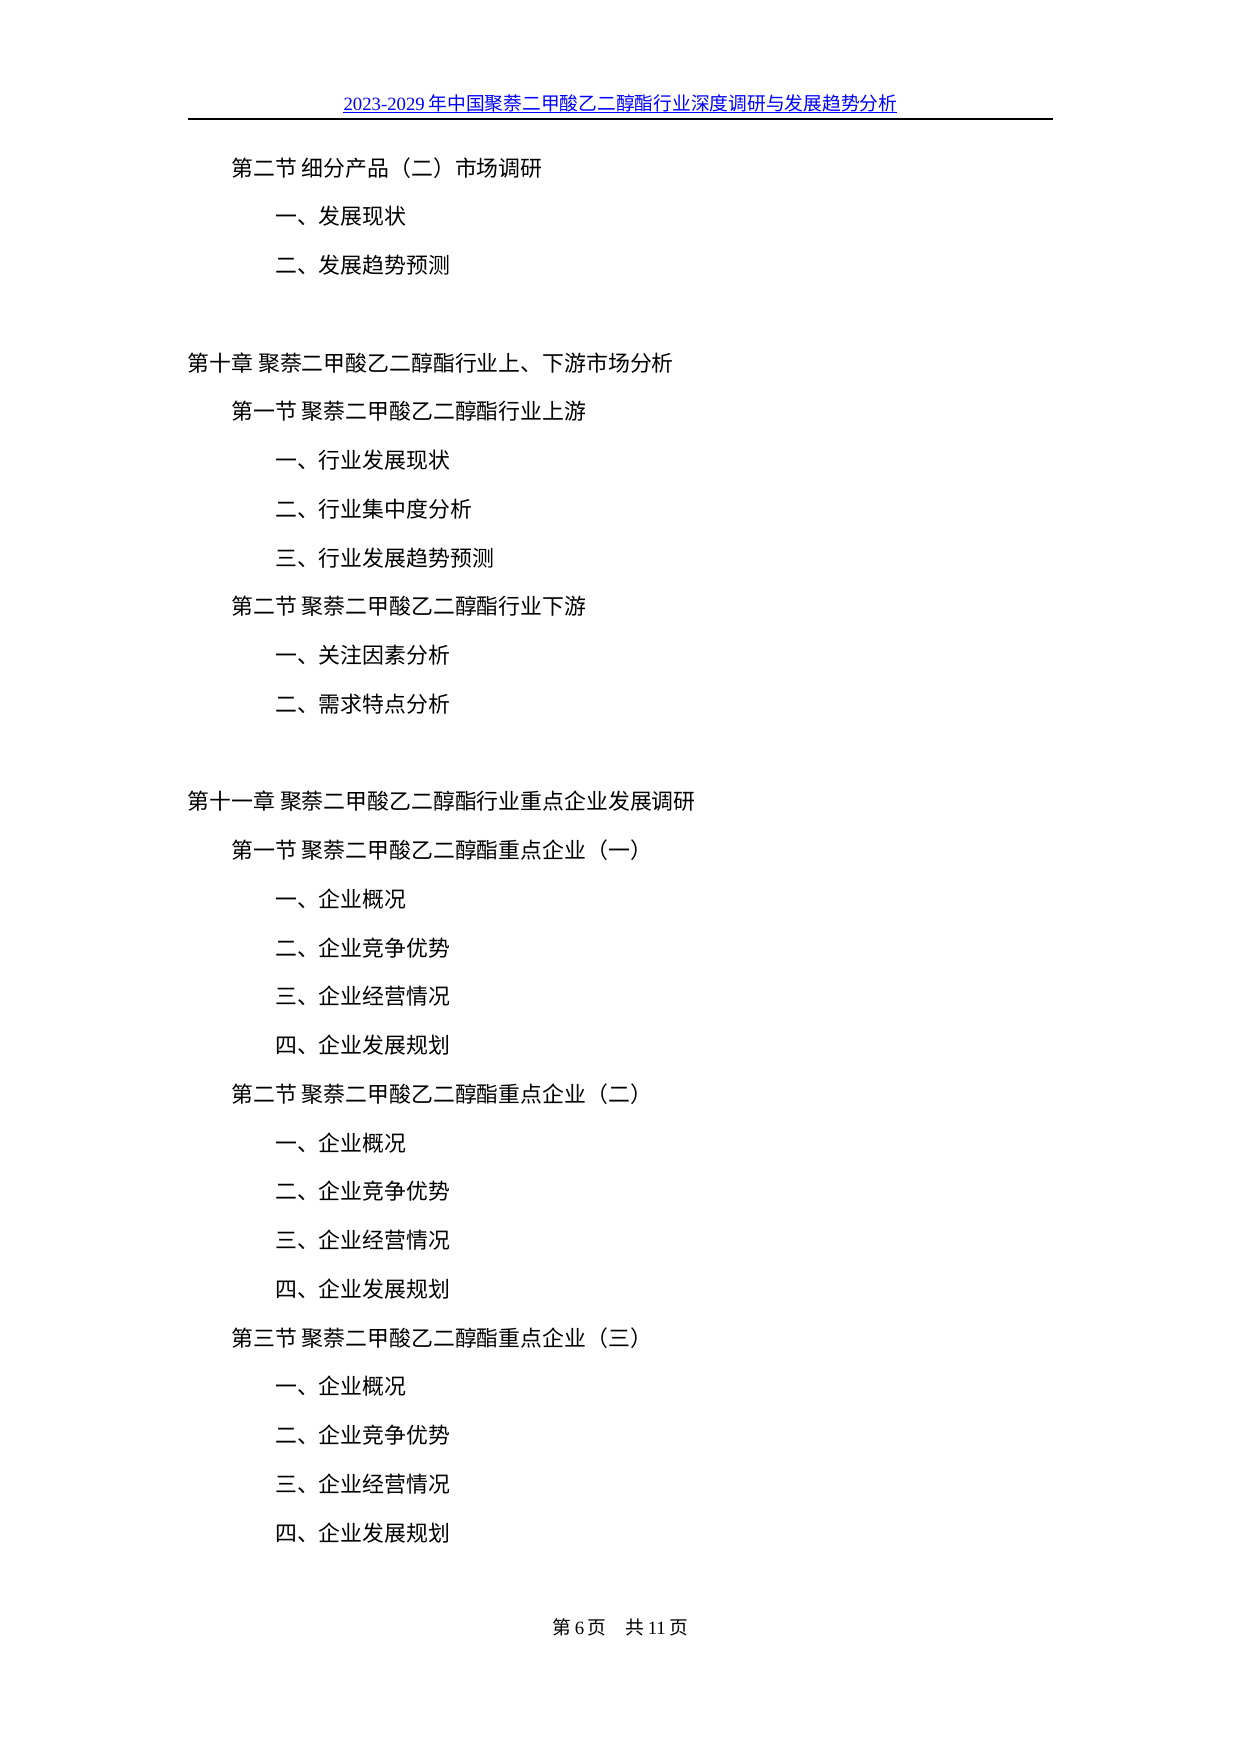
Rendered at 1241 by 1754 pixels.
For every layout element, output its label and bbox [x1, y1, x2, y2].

text [187, 150, 1053, 1548]
